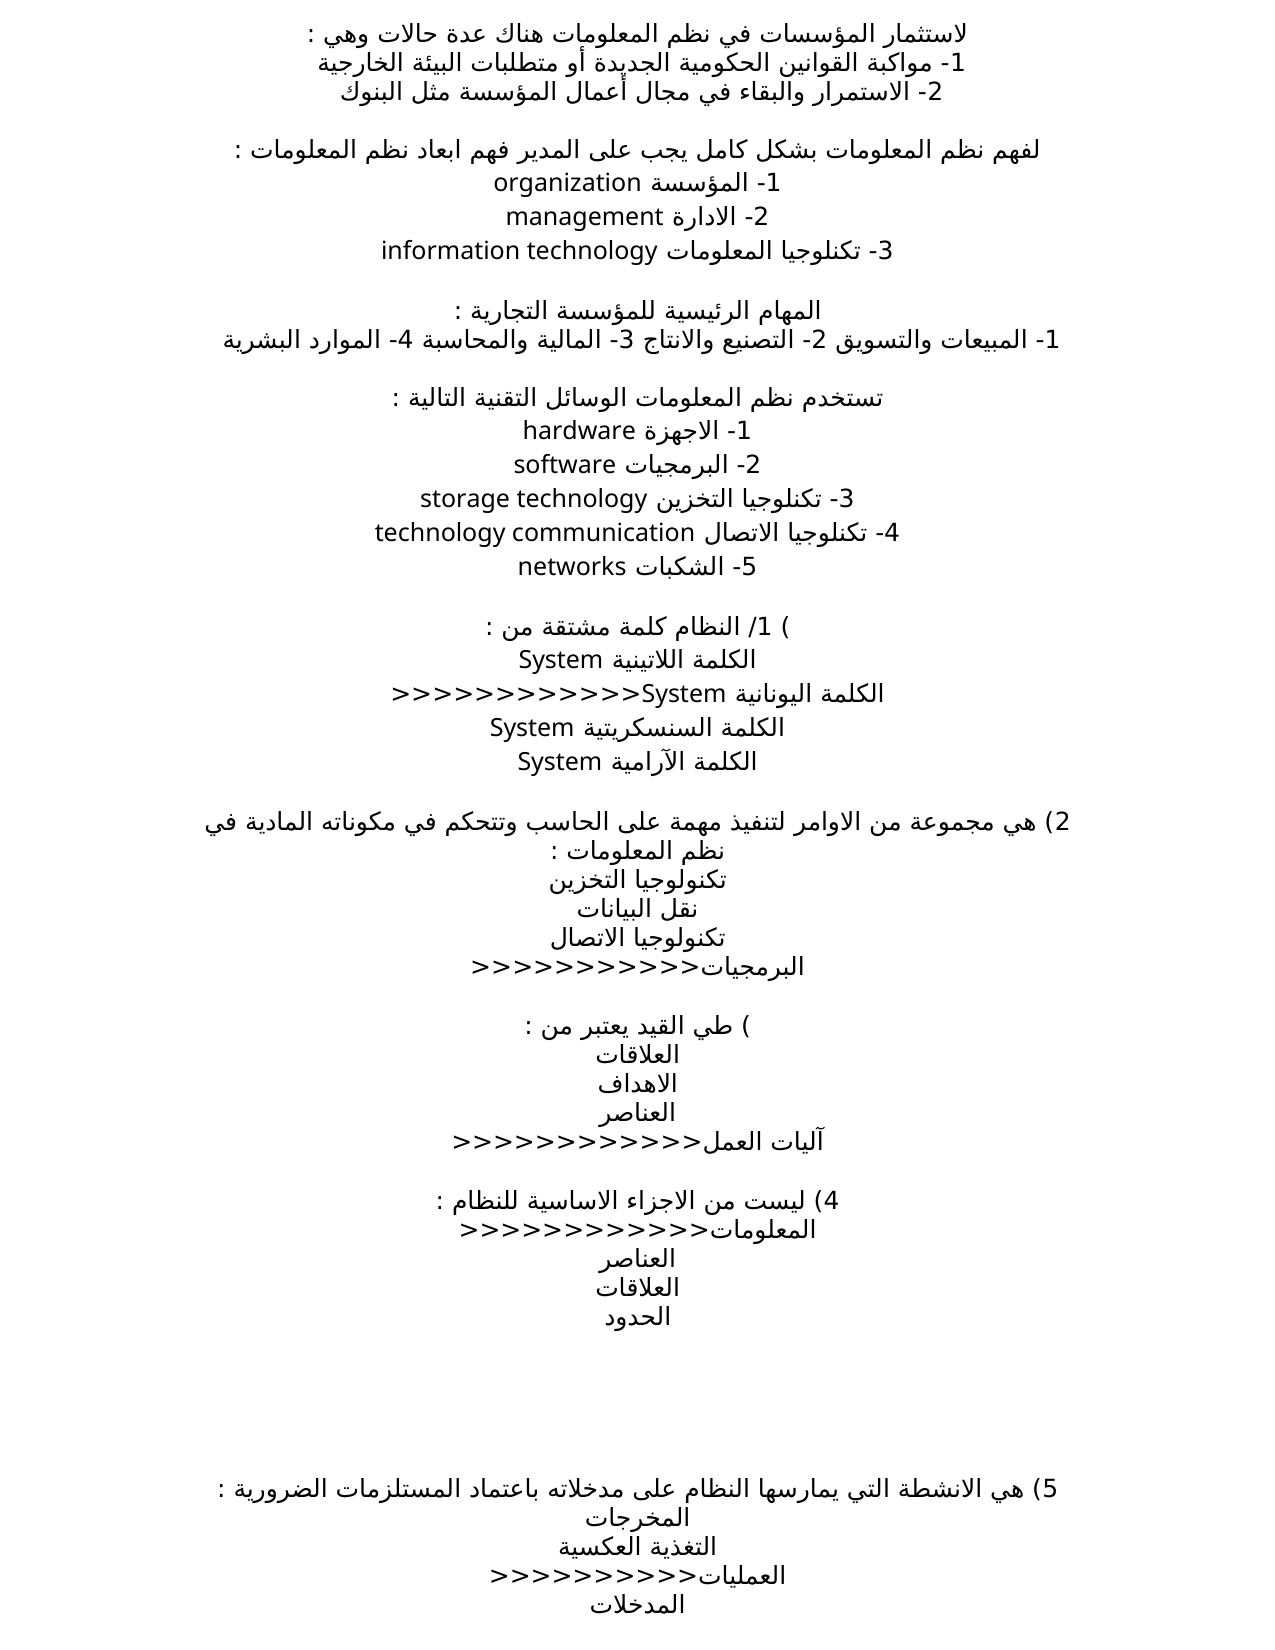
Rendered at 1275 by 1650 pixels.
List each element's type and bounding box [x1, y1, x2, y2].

text [187, 1416, 1087, 1620]
text [187, 19, 1087, 1332]
